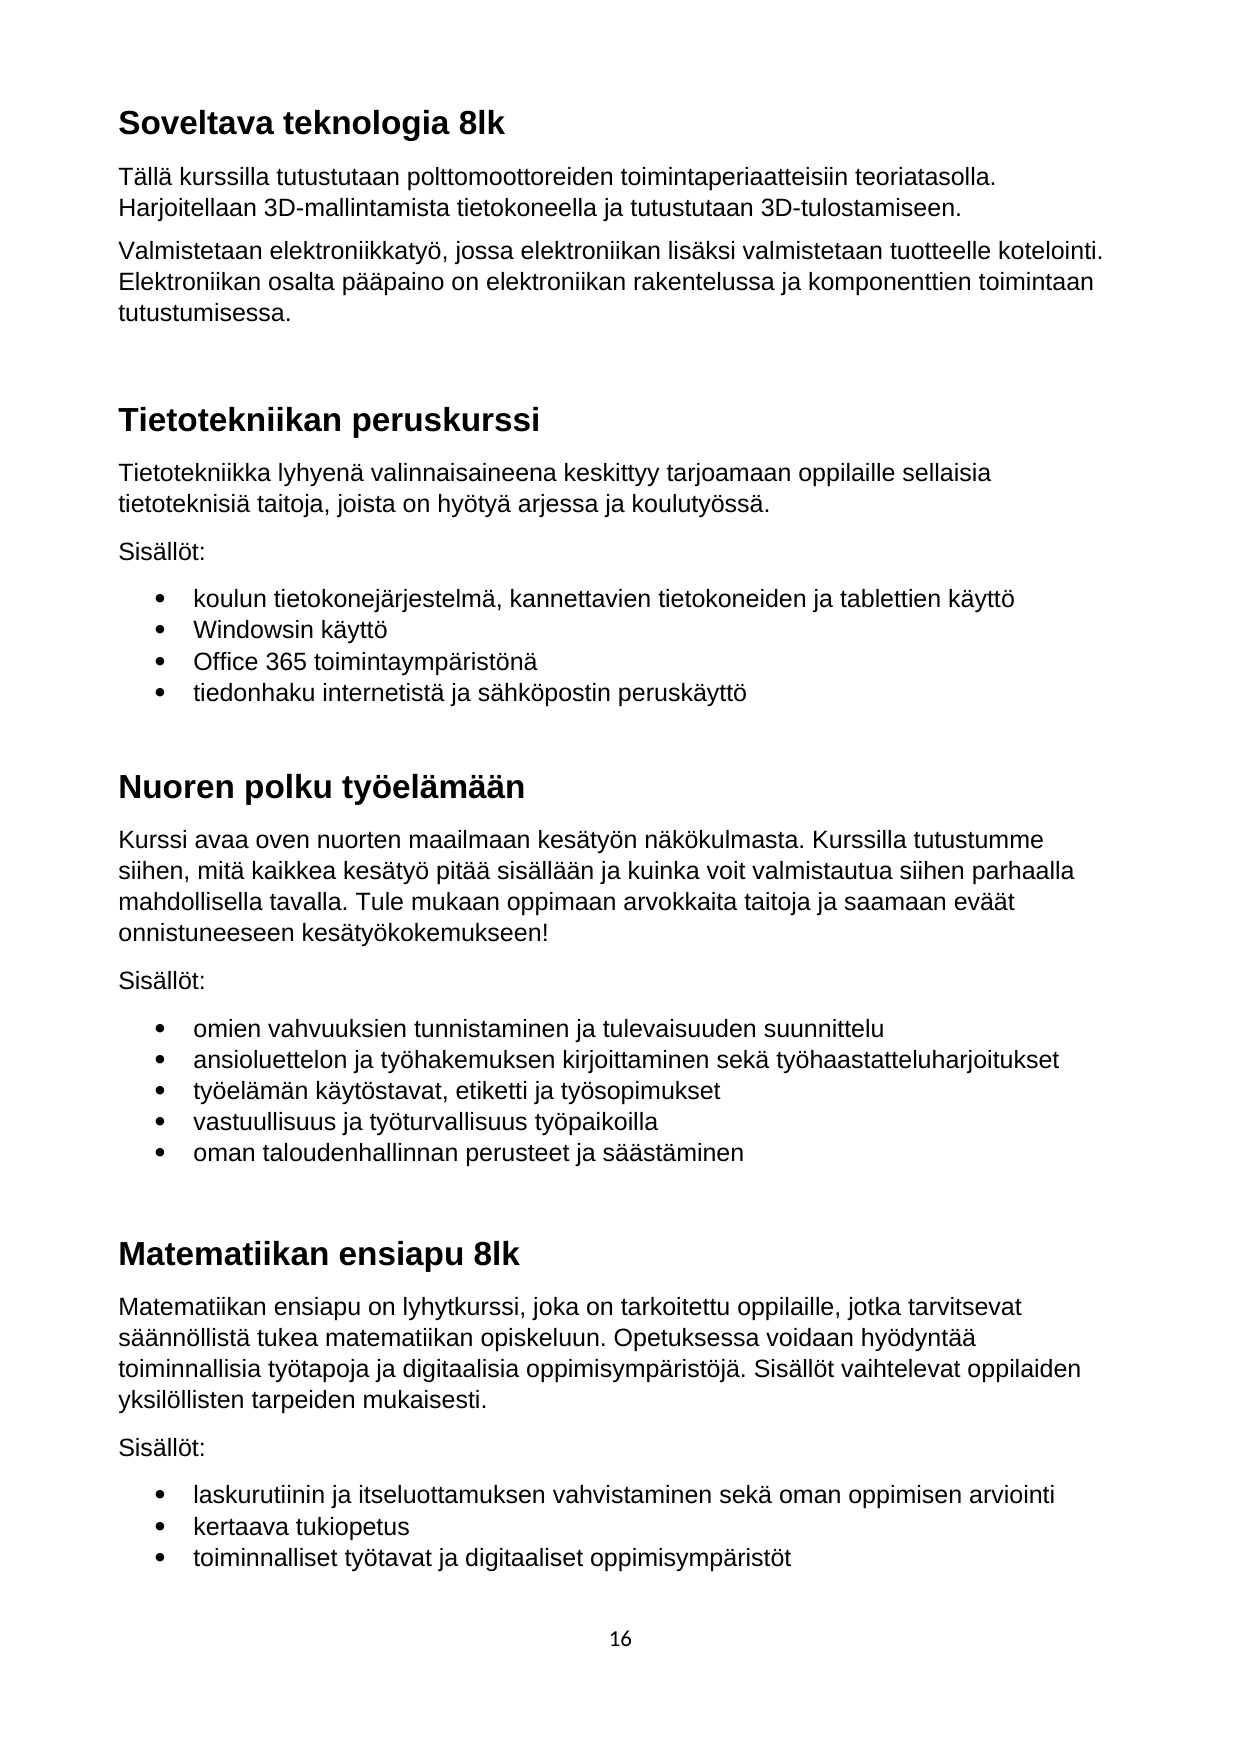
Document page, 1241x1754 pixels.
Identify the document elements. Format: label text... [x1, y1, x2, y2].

list Office 365 toimintaympäristönä [156, 647, 1122, 676]
text Nuoren polku työelämään [118, 767, 1122, 806]
list vastuullisuus ja työturvallisuus työpaikoilla [156, 1107, 1122, 1136]
text Sisällöt: [118, 966, 1122, 995]
text Sisällöt: [118, 537, 1122, 565]
list oman taloudenhallinnan perusteet ja säästäminen [156, 1138, 1122, 1167]
list ansioluettelon ja työhakemuksen kirjoittaminen sekä työhaastatteluharjoitukset [156, 1045, 1122, 1074]
text Tietotekniikan peruskurssi [118, 400, 1122, 438]
list omien vahvuuksien tunnistaminen ja tulevaisuuden suunnittelu [156, 1014, 1122, 1043]
text Matematiikan ensiapu 8lk [118, 1234, 1122, 1272]
list työelämän käytöstavat, etiketti ja työsopimukset [156, 1076, 1122, 1105]
text Sisällöt: [118, 1433, 1122, 1462]
list kertaava tukiopetus [156, 1512, 1122, 1541]
text Tietotekniikka lyhyenä valinnaisaineena keskittyy tarjoamaan oppilaille sellaisia tietoteknisiä taitoja, joista on hyötyä arjessa ja koulutyössä. [118, 458, 1122, 518]
text Matematiikan ensiapu on lyhytkurssi, joka on tarkoitettu oppilaille, jotka tarvitsevat säännöllistä tukea matematiikan opiskeluun. Opetuksessa voidaan hyödyntää toiminnallisia työtapoja ja digitaalisia oppimisympäristöjä. Sisällöt vaihtelevat oppilaiden yksilöllisten tarpeiden mukaisesti. [118, 1292, 1122, 1414]
text Valmistetaan elektroniikkatyö, jossa elektroniikan lisäksi valmistetaan tuotteelle kotelointi. Elektroniikan osalta pääpaino on elektroniikan rakentelussa ja komponenttien toimintaan tutustumisessa. [118, 236, 1122, 327]
text Soveltava teknologia 8lk [118, 103, 1122, 142]
list tiedonhaku internetistä ja sähköpostin peruskäyttö [156, 678, 1122, 707]
list toiminnalliset työtavat ja digitaaliset oppimisympäristöt [156, 1543, 1122, 1572]
text Kurssi avaa oven nuorten maailmaan kesätyön näkökulmasta. Kurssilla tutustumme siihen, mitä kaikkea kesätyö pitää sisällään ja kuinka voit valmistautua siihen parhaalla mahdollisella tavalla. Tule mukaan oppimaan arvokkaita taitoja ja saamaan eväät onnistuneeseen kesätyökokemukseen! [118, 825, 1122, 947]
list laskurutiinin ja itseluottamuksen vahvistaminen sekä oman oppimisen arviointi [156, 1481, 1122, 1509]
list koulun tietokonejärjestelmä, kannettavien tietokoneiden ja tablettien käyttö [156, 584, 1122, 613]
list Windowsin käyttö [156, 616, 1122, 644]
text Tällä kurssilla tutustutaan polttomoottoreiden toimintaperiaatteisiin teoriatasolla. Harjoitellaan 3D-mallintamista tietokoneella ja tutustutaan 3D-tulostamiseen. [118, 161, 1122, 221]
